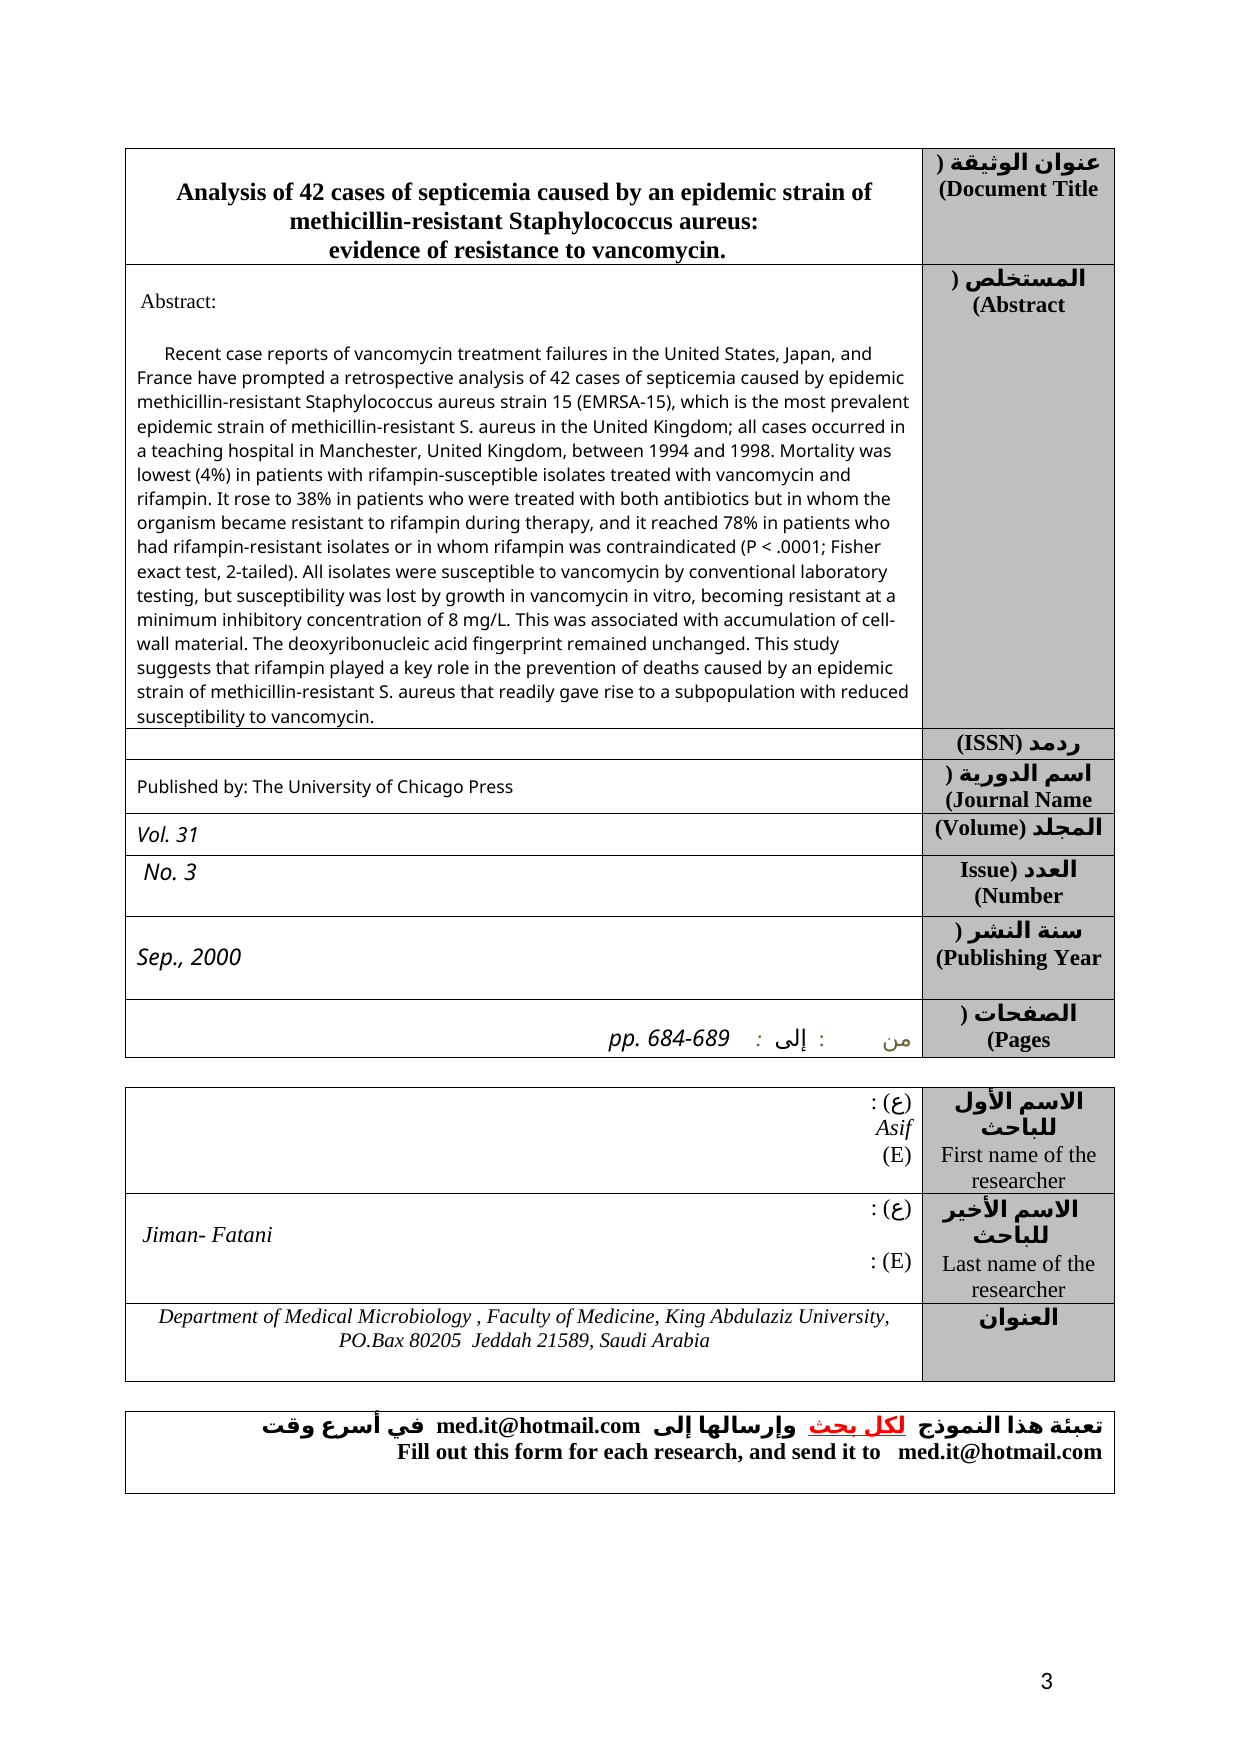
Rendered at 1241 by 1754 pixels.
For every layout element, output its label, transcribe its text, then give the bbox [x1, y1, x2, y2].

table_cell No. 3 [126, 856, 922, 916]
table_cell سنة النشر (Publishing Year) [923, 917, 1114, 999]
table_cell Last name of the researcher [923, 1194, 1114, 1303]
table_cell Department of Medical Microbiology , Faculty of Medicine, King Abdulaziz University, PO.Bax 80205 Jeddah 21589, Saudi Arabia [126, 1304, 922, 1381]
table_cell (ع) : Jiman- Fatani (E) : [126, 1194, 922, 1303]
table_cell Abstract: Recent case reports of vancomycin treatment failures in the United States, Japan, and France have prompted a retrospective analysis of 42 cases of septicemia caused by epidemic methicillin-resistant Staphylococcus aureus strain 15 (EMRSA-15), which is the most prevalent epidemic strain of methicillin-resistant S. aureus in the United Kingdom; all cases occurred in a teaching hospital in Manchester, United Kingdom, between 1994 and 1998. Mortality was lowest (4%) in patients with rifampin-susceptible isolates treated with vancomycin and rifampin. It rose to 38% in patients who were treated with both antibiotics but in whom the organism became resistant to rifampin during therapy, and it reached 78% in patients who had rifampin-resistant isolates or in whom rifampin was contraindicated (P < .0001; Fisher exact test, 2-tailed). All isolates were susceptible to vancomycin by conventional laboratory testing, but susceptibility was lost by growth in vancomycin in vitro, becoming resistant at a minimum inhibitory concentration of 8 mg/L. This was associated with accumulation of cell-wall material. The deoxyribonucleic acid fingerprint remained unchanged. This study suggests that rifampin played a key role in the prevention of deaths caused by an epidemic strain of methicillin-resistant S. aureus that readily gave rise to a subpopulation with reduced susceptibility to vancomycin. [126, 265, 922, 728]
table_cell Vol. 31 [126, 814, 922, 855]
table_cell المستخلص (Abstract) [923, 265, 1114, 728]
table_cell [126, 729, 922, 759]
table_header الاسم الأول للباحث First name of the researcher [923, 1088, 1114, 1193]
table_cell من : إلى : pp. 684-689 [126, 1000, 922, 1057]
table_cell العدد (Issue Number) [923, 856, 1114, 916]
table_cell اسم الدورية (Journal Name) [923, 760, 1114, 813]
table_cell ردمد (ISSN) [923, 729, 1114, 759]
table_cell Published by: The University of Chicago Press [126, 760, 922, 813]
table_cell العنوان [923, 1304, 1114, 1381]
table_header عنوان الوثيقة (Document Title) [923, 149, 1114, 264]
table_cell Sep., 2000 [126, 917, 922, 999]
table_header Analysis of 42 cases of septicemia caused by an epidemic strain of methicillin-resistant Staphylococcus aureus: evidence of resistance to vancomycin. [126, 149, 922, 264]
table_header تعبئة هذا النموذج لكل بحث وإرسالها إلى med.it@hotmail.com في أسرع وقت Fill out this form for each research, and send it to med.it@hotmail.com [126, 1412, 1114, 1493]
table_header (ع) : Asif (E) [126, 1088, 922, 1193]
table_cell الصفحات (Pages) [923, 1000, 1114, 1057]
table_cell المجلد (Volume) [923, 814, 1114, 855]
